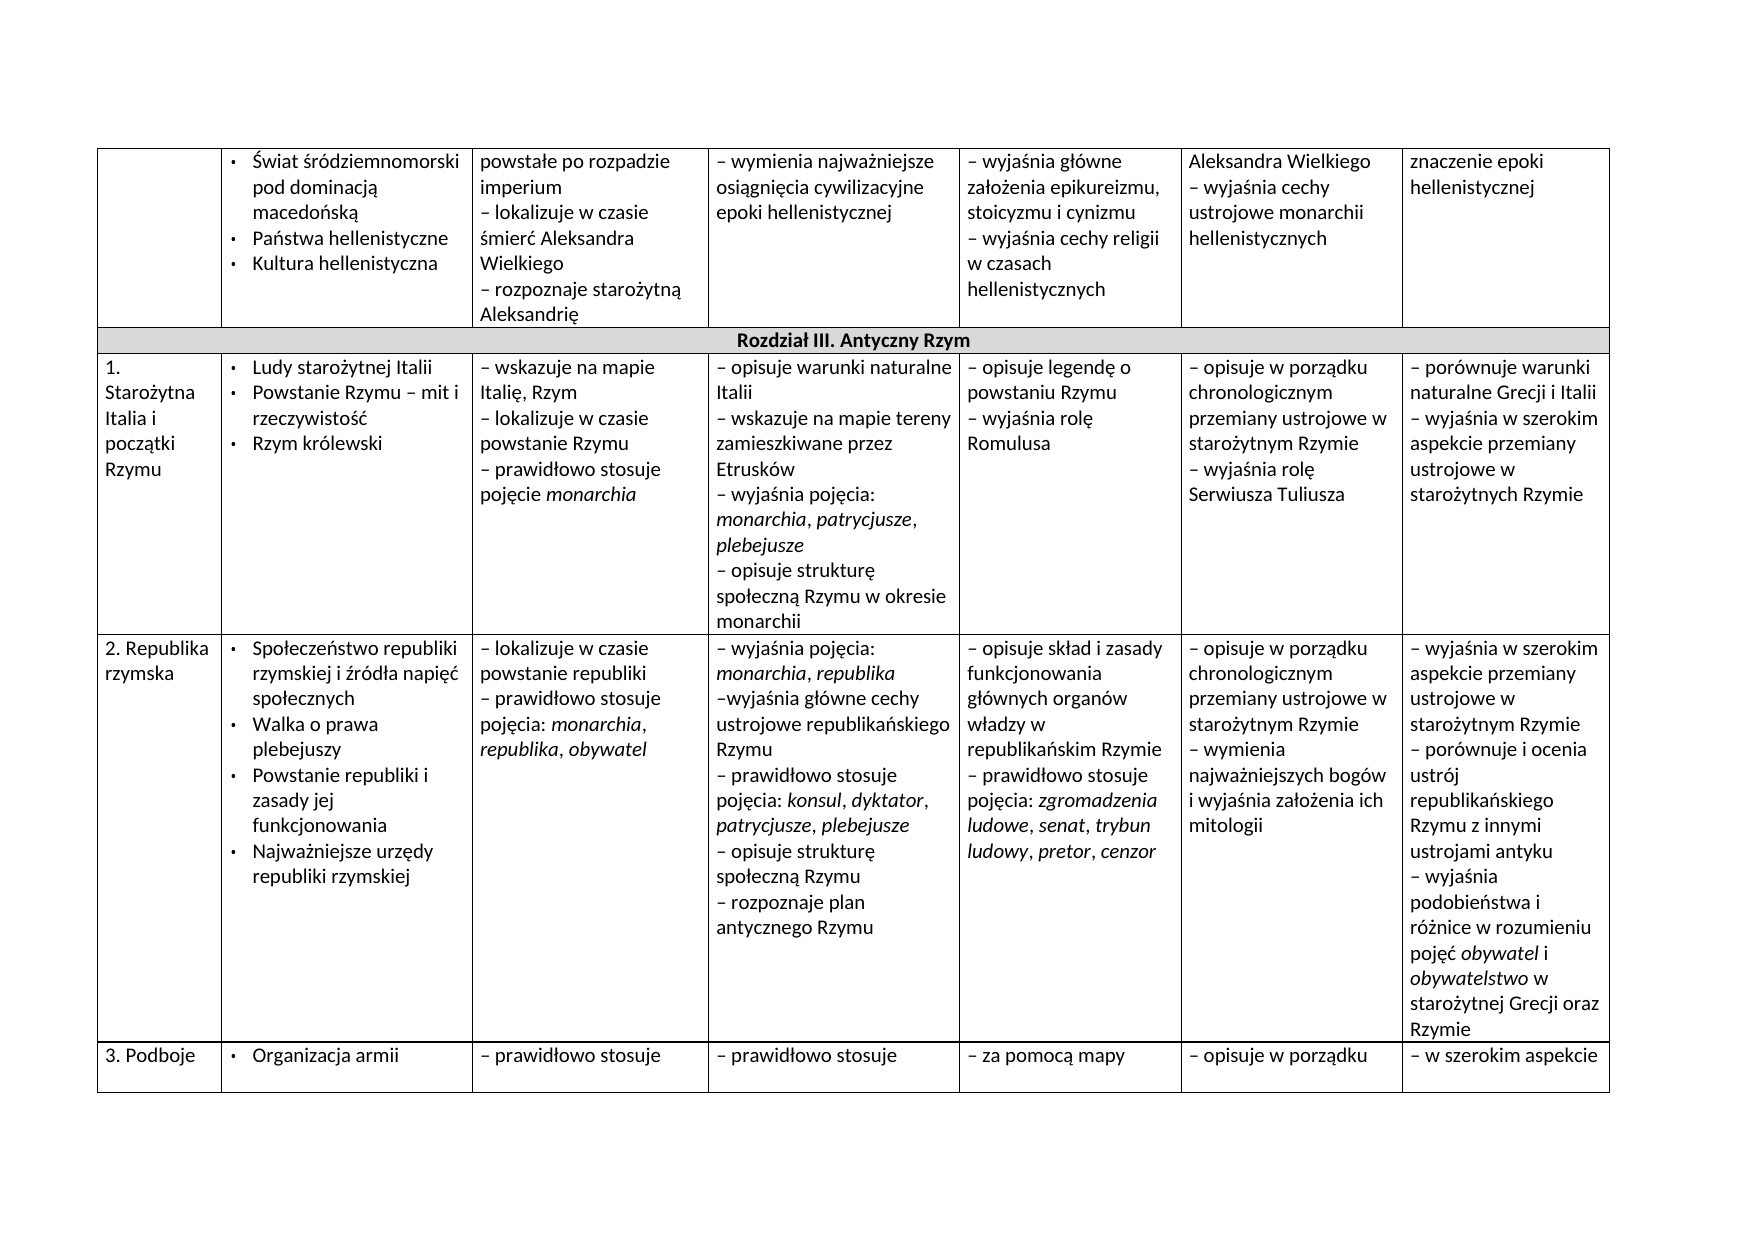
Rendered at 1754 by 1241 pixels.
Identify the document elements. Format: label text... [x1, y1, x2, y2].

table_cell – opisuje legendę o powstaniu Rzymu – wyjaśnia rolę Romulusa [960, 354, 1181, 634]
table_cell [709, 149, 959, 327]
table_cell 3. Podboje Rzymu [98, 1043, 221, 1092]
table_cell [960, 149, 1181, 327]
table_cell – wyjaśnia w szerokim aspekcie przemiany ustrojowe w starożytnym Rzymie – porównuje i ocenia ustrój republikańskiego Rzymu z innymi ustrojami antyku – wyjaśnia podobieństwa i różnice w rozumieniu pojęć obywatel i obywatelstwo w starożytnej Grecji oraz Rzymie [1403, 635, 1609, 1041]
table_cell – opisuje w porządku chronologicznym przemiany ustrojowe w starożytnym Rzymie – wymienia najważniejszych bogów i wyjaśnia założenia ich mitologii [1182, 635, 1402, 1041]
table_cell – wyjaśnia pojęcia: monarchia, republika –wyjaśnia główne cechy ustrojowe republikańskiego Rzymu – prawidłowo stosuje pojęcia: konsul, dyktator, patrycjusze, plebejusze – opisuje strukturę społeczną Rzymu – rozpoznaje plan antycznego Rzymu [709, 635, 959, 1041]
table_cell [98, 149, 221, 327]
table_cell Rozdział III. Antyczny Rzym [98, 328, 1609, 353]
table_cell – opisuje w porządku chronologicznym przemiany ustrojowe w starożytnym Rzymie – wyjaśnia rolę Serwiusza Tuliusza [1182, 354, 1402, 634]
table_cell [222, 1043, 472, 1092]
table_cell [709, 1043, 959, 1092]
table_cell 1. Starożytna Italia i początki Rzymu [98, 354, 221, 634]
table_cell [1182, 149, 1402, 327]
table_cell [1403, 149, 1609, 327]
table_cell – wskazuje na mapie Italię, Rzym – lokalizuje w czasie powstanie Rzymu – prawidłowo stosuje pojęcie monarchia [473, 354, 708, 634]
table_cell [473, 149, 708, 327]
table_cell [222, 149, 472, 327]
table_cell – lokalizuje w czasie powstanie republiki – prawidłowo stosuje pojęcia: monarchia, republika, obywatel [473, 635, 708, 1041]
table_cell Ludy starożytnej Italii Powstanie Rzymu – mit i rzeczywistość Rzym królewski [222, 354, 472, 634]
table_cell Społeczeństwo republiki rzymskiej i źródła napięć społecznych Walka o prawa plebejuszy Powstanie republiki i zasady jej funkcjonowania Najważniejsze urzędy republiki rzymskiej [222, 635, 472, 1041]
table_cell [1182, 1043, 1402, 1092]
table_cell – opisuje warunki naturalne Italii – wskazuje na mapie tereny zamieszkiwane przez Etrusków – wyjaśnia pojęcia: monarchia, patrycjusze, plebejusze – opisuje strukturę społeczną Rzymu w okresie monarchii [709, 354, 959, 634]
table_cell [473, 1043, 708, 1092]
table_cell 2. Republika rzymska [98, 635, 221, 1041]
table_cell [1403, 1043, 1609, 1092]
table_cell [960, 1043, 1181, 1092]
table_cell – opisuje skład i zasady funkcjonowania głównych organów władzy w republikańskim Rzymie – prawidłowo stosuje pojęcia: zgromadzenia ludowe, senat, trybun ludowy, pretor, cenzor [960, 635, 1181, 1041]
table_cell – porównuje warunki naturalne Grecji i Italii – wyjaśnia w szerokim aspekcie przemiany ustrojowe w starożytnych Rzymie [1403, 354, 1609, 634]
